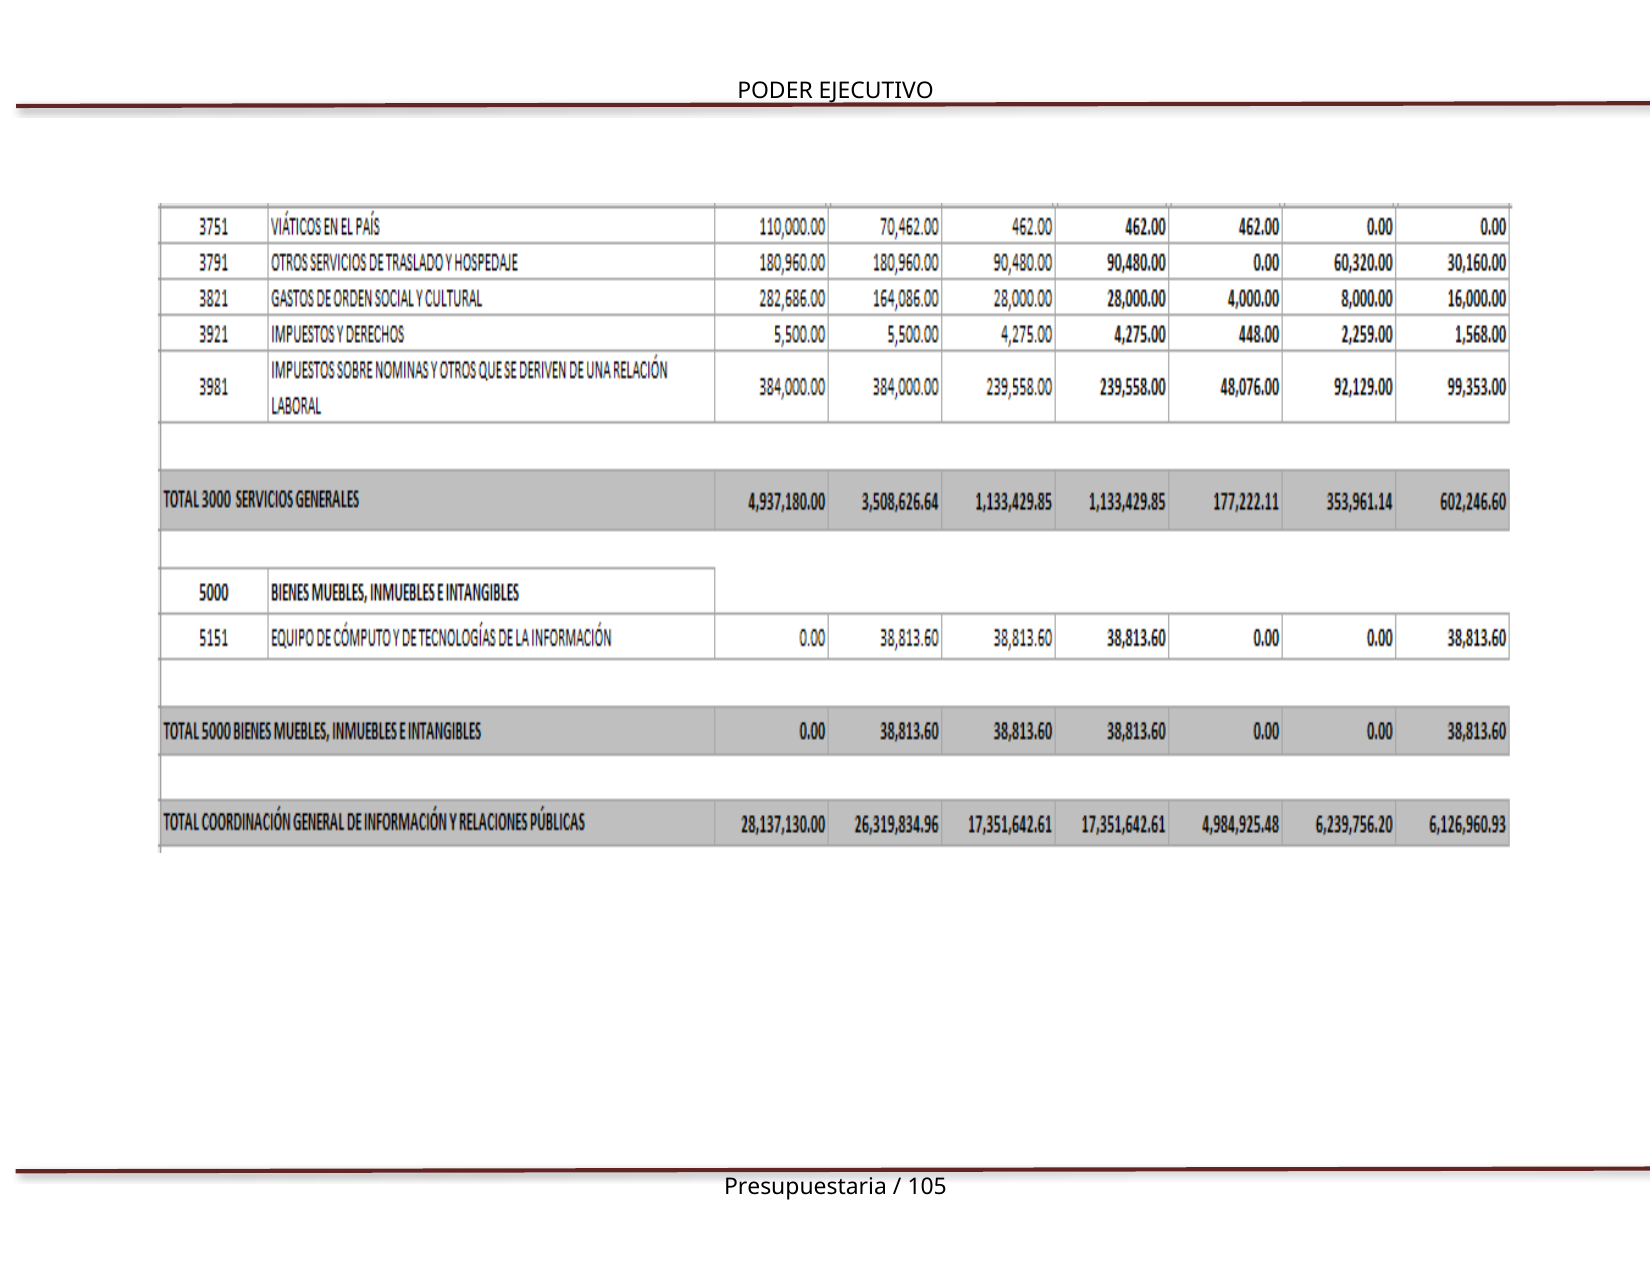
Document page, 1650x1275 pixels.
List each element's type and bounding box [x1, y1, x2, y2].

picture [157, 203, 1513, 853]
